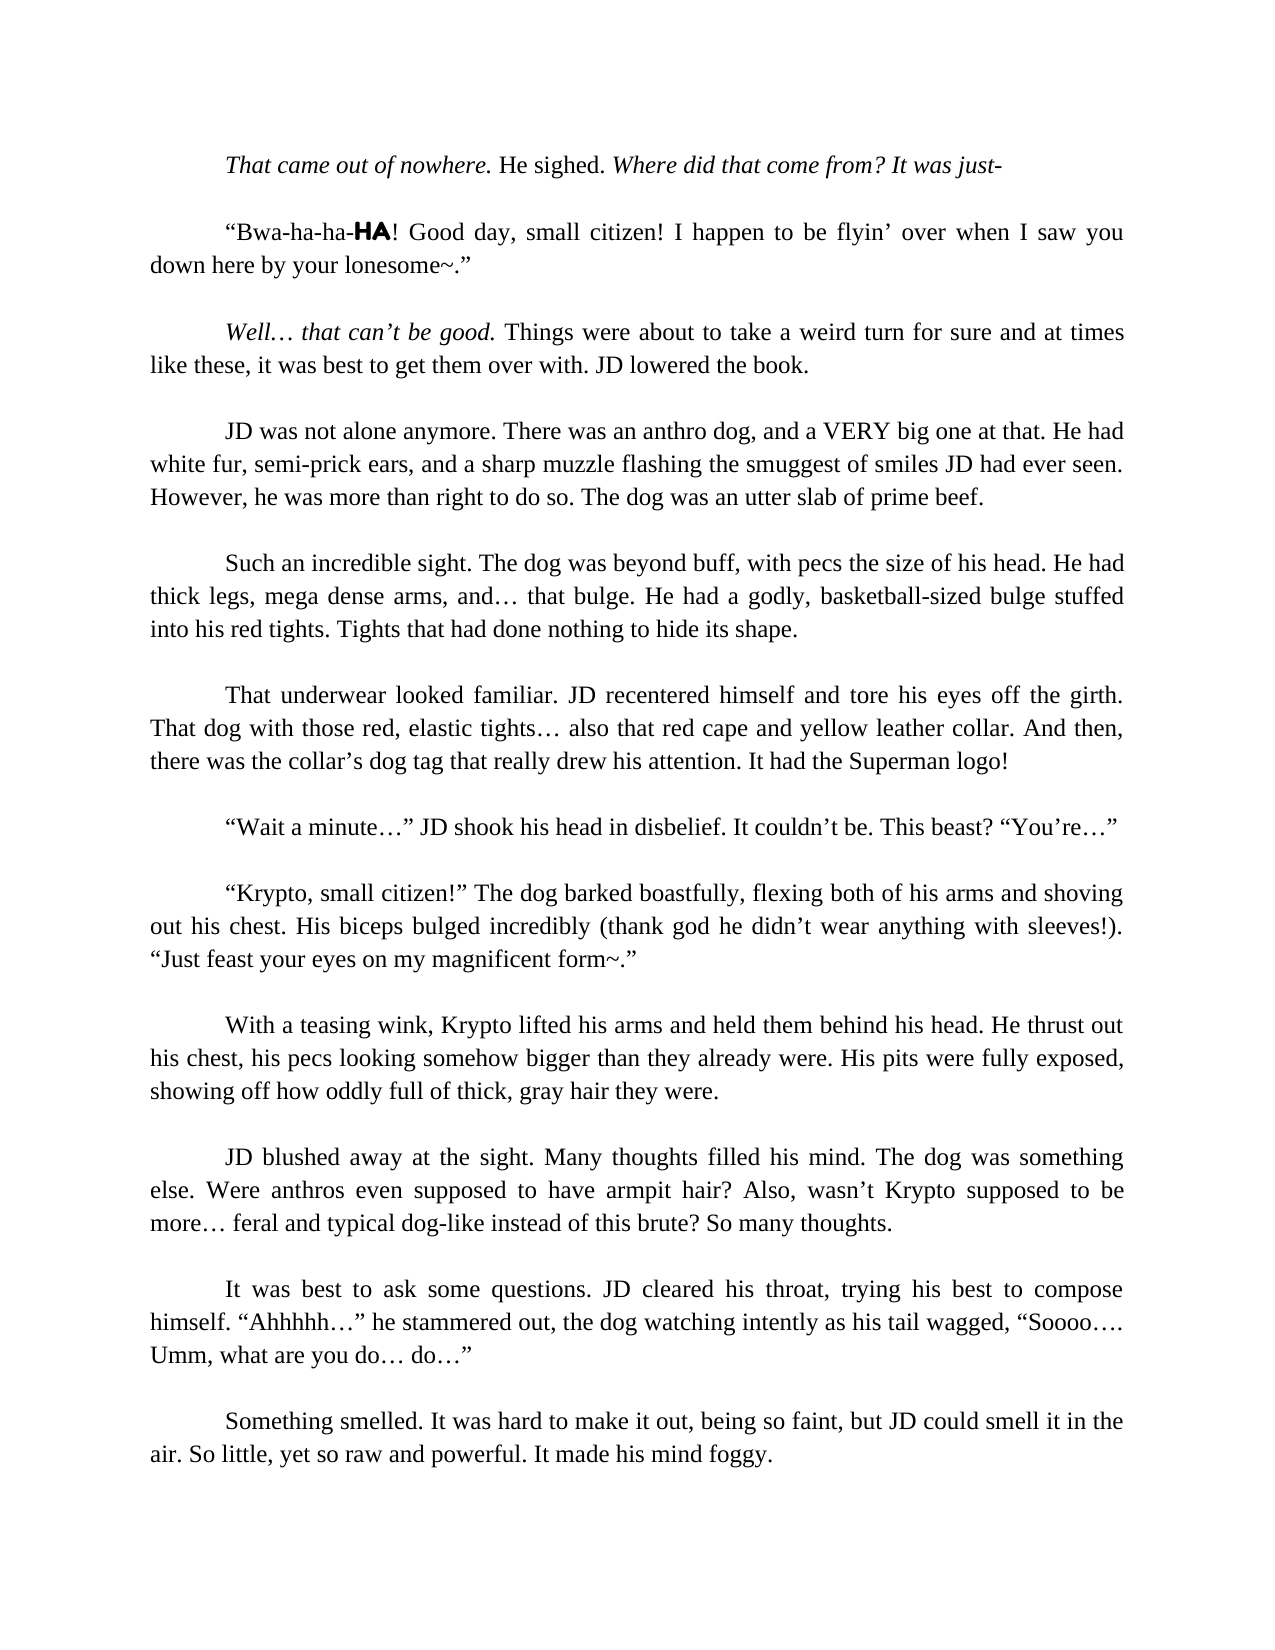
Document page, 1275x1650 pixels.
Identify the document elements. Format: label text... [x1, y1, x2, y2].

text That underwear looked familiar. JD recentered himself and tore his eyes off the girth. That dog with those red, elastic tights… also that red cape and yellow leather collar. And then, there was the collar’s dog tag that really drew his attention. It had the Superman logo! [150, 680, 1125, 775]
text Such an incredible sight. The dog was beyond buff, with pecs the size of his head. He had thick legs, mega dense arms, and… that bulge. He had a godly, basketball-sized bulge stuffed into his red tights. Tights that had done nothing to hide its shape. [150, 548, 1125, 643]
text “Wait a minute…” JD shook his head in disbelief. It couldn’t be. This beast? “You’re…” [150, 812, 1125, 841]
text With a teasing wink, Krypto lifted his arms and held them behind his head. He thrust out his chest, his pecs looking somehow bigger than they already were. His pits were fully exposed, showing off how oddly full of thick, gray hair they were. [150, 1010, 1125, 1105]
text Well… that can’t be good. Things were about to take a weird turn for sure and at times like these, it was best to get them over with. JD lowered the book. [150, 317, 1125, 378]
text JD was not alone anymore. There was an anthro dog, and a VERY big one at that. He had white fur, semi-prick ears, and a sharp muzzle flashing the smuggest of smiles JD had ever seen. However, he was more than right to do so. The dog was an utter slab of prime beef. [150, 416, 1125, 511]
text “Bwa-ha-ha-HA! Good day, small citizen! I happen to be flyin’ over when I saw you down here by your lonesome~.” [150, 216, 1125, 279]
text JD blushed away at the sight. Many thoughts filled his mind. The dog was something else. Were anthros even supposed to have armpit hair? Also, wasn’t Krypto supposed to be more… feral and typical dog-like instead of this brute? So many thoughts. [150, 1142, 1125, 1237]
text It was best to ask some questions. JD cleared his throat, trying his best to compose himself. “Ahhhhh…” he stammered out, the dog watching intently as his tail wagged, “Soooo…. Umm, what are you do… do…” [150, 1274, 1125, 1369]
text Something smelled. It was hard to make it out, being so faint, but JD could smell it in the air. So little, yet so raw and powerful. It made his mind foggy. [150, 1406, 1125, 1468]
text That came out of nowhere. He sighed. Where did that come from? It was just- [150, 150, 1125, 179]
text “Krypto, small citizen!” The dog barked boastfully, flexing both of his arms and shoving out his chest. His biceps bulged incredibly (thank god he didn’t wear anything with sleeves!). “Just feast your eyes on my magnificent form~.” [150, 878, 1125, 973]
